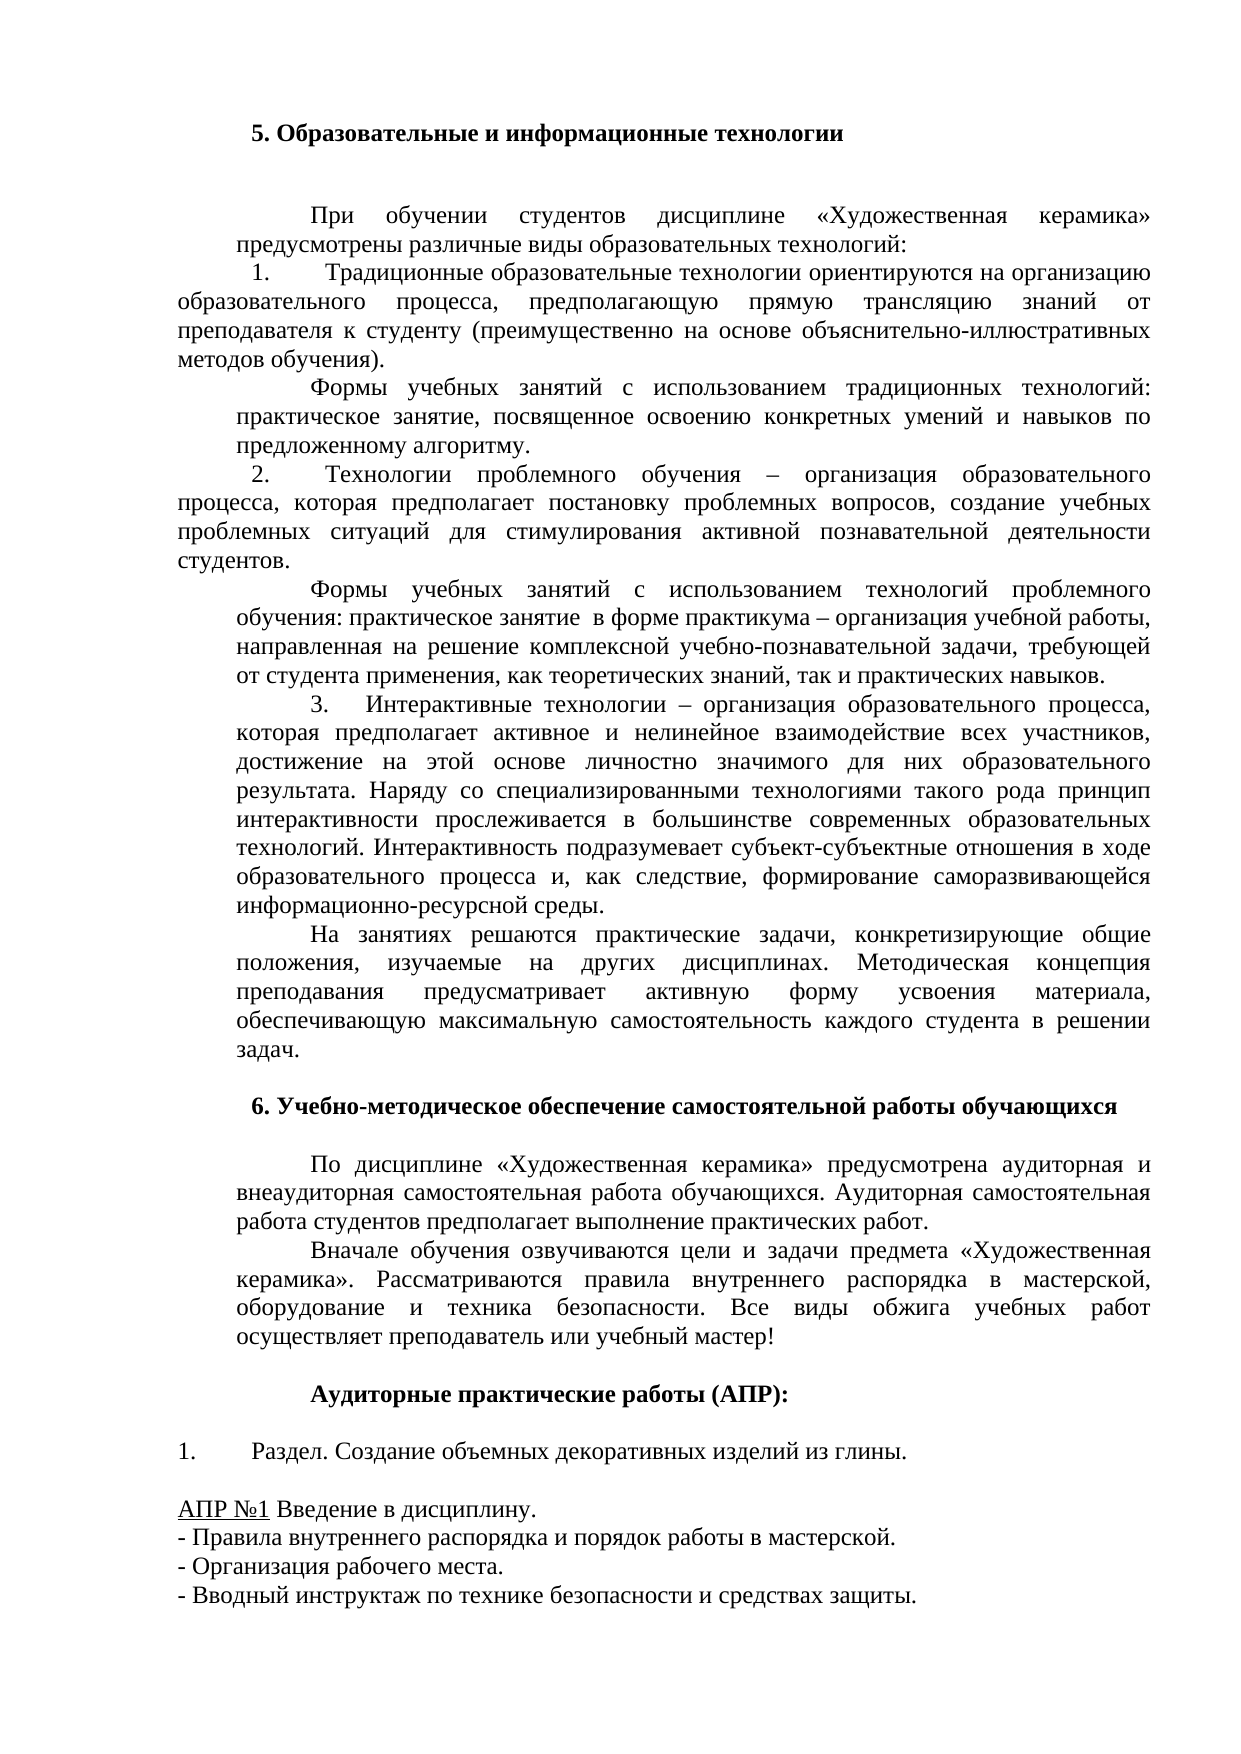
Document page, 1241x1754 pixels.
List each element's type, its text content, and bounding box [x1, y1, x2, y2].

text 3. Интерактивные технологии – организация образовательного процесса, которая предполагает активное и нелинейное взаимодействие всех участников, достижение на этой основе личностно значимого для них образовательного результата. Наряду со специализированными технологиями такого рода принцип интерактивности прослеживается в большинстве современных образовательных технологий. Интерактивность подразумевает субъект-субъектные отношения в ходе образовательного процесса и, как следствие, формирование саморазвивающейся информационно-ресурсной среды. [236, 689, 1152, 919]
text АПР №1 Введение в дисциплину. [177, 1494, 1152, 1522]
text По дисциплине «Художественная керамика» предусмотрена аудиторная и внеаудиторная самостоятельная работа обучающихся. Аудиторная самостоятельная работа студентов предполагает выполнение практических работ. [236, 1149, 1152, 1235]
text - Вводный инструктаж по технике безопасности и средствах защиты. [177, 1580, 1152, 1609]
list Традиционные образовательные технологии ориентируются на организацию образовательного процесса, предполагающую прямую трансляцию знаний от преподавателя к студенту (преимущественно на основе объяснительно-иллюстративных методов обучения). [177, 257, 1152, 372]
text Вначале обучения озвучиваются цели и задачи предмета «Художественная керамика». Рассматриваются правила внутреннего распорядка в мастерской, оборудование и техника безопасности. Все виды обжига учебных работ осуществляет преподаватель или учебный мастер! [236, 1235, 1152, 1350]
text Формы учебных занятий с использованием технологий проблемного обучения: практическое занятие в форме практикума – организация учебной работы, направленная на решение комплексной учебно-познавательной задачи, требующей от студента применения, как теоретических знаний, так и практических навыков. [236, 574, 1152, 689]
text При обучении студентов дисциплине «Художественная керамика» предусмотрены различные виды образовательных технологий: [236, 200, 1152, 257]
text На занятиях решаются практические задачи, конкретизирующие общие положения, изучаемые на других дисциплинах. Методическая концепция преподавания предусматривает активную форму усвоения материала, обеспечивающую максимальную самостоятельность каждого студента в решении задач. [236, 919, 1152, 1062]
text Аудиторные практические работы (АПР): [236, 1379, 1152, 1407]
subtitle 5. Образовательные и информационные технологии [177, 118, 1152, 147]
text - Правила внутреннего распорядка и порядок работы в мастерской. [177, 1522, 1152, 1551]
list Технологии проблемного обучения – организация образовательного процесса, которая предполагает постановку проблемных вопросов, создание учебных проблемных ситуаций для стимулирования активной познавательной деятельности студентов. [177, 459, 1152, 574]
list Раздел. Создание объемных декоративных изделий из глины. [177, 1436, 1152, 1465]
text - Организация рабочего места. [177, 1551, 1152, 1580]
subtitle 6. Учебно-методическое обеспечение самостоятельной работы обучающихся [177, 1091, 1152, 1120]
text Формы учебных занятий с использованием традиционных технологий: практическое занятие, посвященное освоению конкретных умений и навыков по предложенному алгоритму. [236, 372, 1152, 459]
